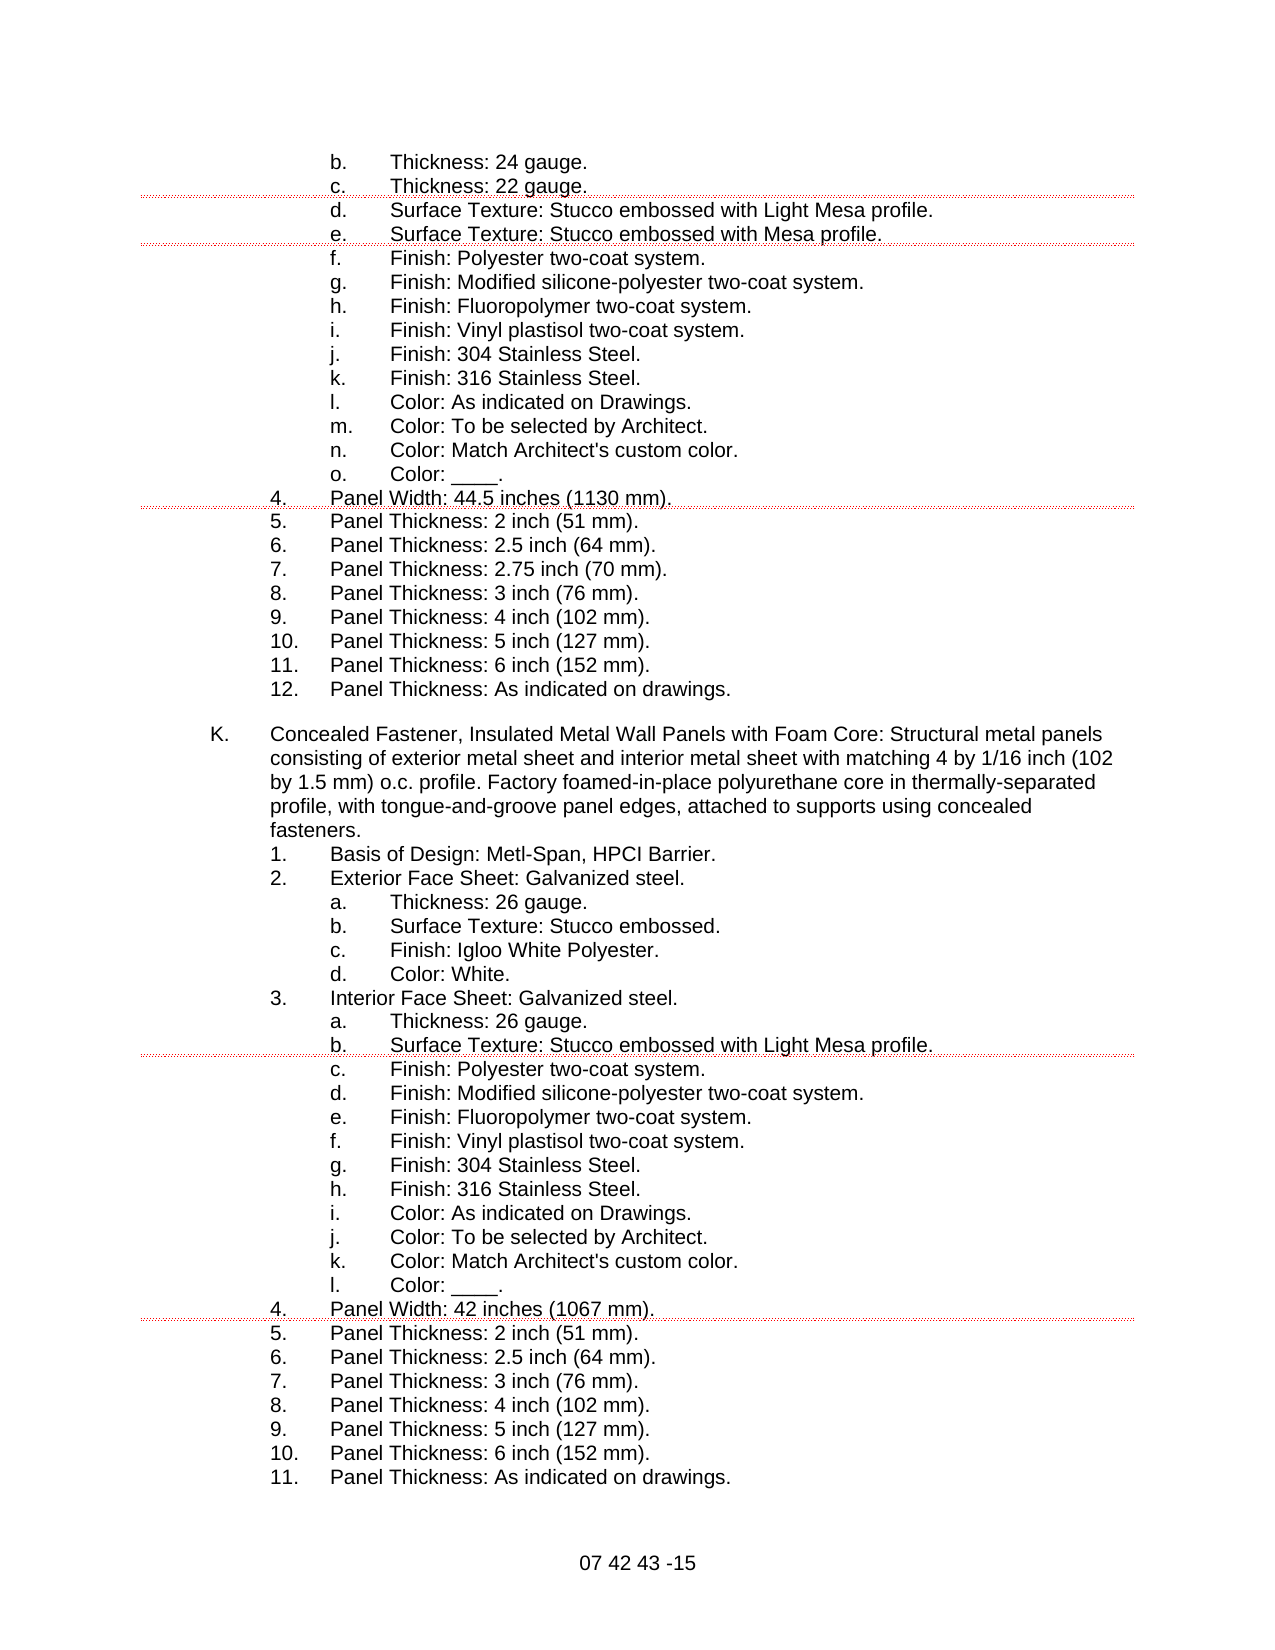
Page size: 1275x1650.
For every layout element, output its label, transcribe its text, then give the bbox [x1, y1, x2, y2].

list Thickness: 22 gauge. [330, 174, 1125, 198]
list Finish: Igloo White Polyester. [330, 937, 1125, 961]
list Surface Texture: Stucco embossed with Mesa profile. [330, 222, 1125, 246]
list Color: ____. [330, 1273, 1125, 1297]
list Color: Match Architect's custom color. [330, 1249, 1125, 1273]
list Panel Thickness: As indicated on drawings. [270, 1464, 1125, 1488]
list Finish: 304 Stainless Steel. [330, 342, 1125, 366]
list Thickness: 26 gauge. [330, 1009, 1125, 1033]
list Finish: Polyester two-coat system. [330, 1057, 1125, 1081]
list Panel Thickness: 2 inch (51 mm). [270, 509, 1125, 533]
list Finish: Fluoropolymer two-coat system. [330, 1105, 1125, 1129]
list Finish: Polyester two-coat system. [330, 246, 1125, 270]
list Interior Face Sheet: Galvanized steel. [270, 985, 1125, 1009]
list Panel Width: 42 inches (1067 mm). [270, 1297, 1125, 1321]
list Thickness: 26 gauge. [330, 889, 1125, 913]
list Finish: Modified silicone-polyester two-coat system. [330, 1081, 1125, 1105]
list Panel Width: 44.5 inches (1130 mm). [270, 485, 1125, 509]
list Finish: Vinyl plastisol two-coat system. [330, 318, 1125, 342]
list Surface Texture: Stucco embossed with Light Mesa profile. [330, 1033, 1125, 1057]
list Color: To be selected by Architect. [330, 1225, 1125, 1249]
list Color: ____. [330, 461, 1125, 485]
list Finish: 316 Stainless Steel. [330, 1177, 1125, 1201]
list Finish: 316 Stainless Steel. [330, 366, 1125, 389]
list Exterior Face Sheet: Galvanized steel. [270, 866, 1125, 889]
list Color: Match Architect's custom color. [330, 437, 1125, 461]
list Finish: 304 Stainless Steel. [330, 1153, 1125, 1177]
list Panel Thickness: As indicated on drawings. [270, 677, 1125, 701]
list Panel Thickness: 3 inch (76 mm). [270, 1369, 1125, 1393]
list Panel Thickness: 2.5 inch (64 mm). [270, 1345, 1125, 1369]
list Finish: Vinyl plastisol two-coat system. [330, 1129, 1125, 1153]
list Finish: Modified silicone-polyester two-coat system. [330, 270, 1125, 294]
list Thickness: 24 gauge. [330, 150, 1125, 174]
list Panel Thickness: 2.5 inch (64 mm). [270, 533, 1125, 557]
list Surface Texture: Stucco embossed. [330, 913, 1125, 937]
list Panel Thickness: 6 inch (152 mm). [270, 1441, 1125, 1464]
list Panel Thickness: 3 inch (76 mm). [270, 581, 1125, 605]
list Panel Thickness: 5 inch (127 mm). [270, 1417, 1125, 1441]
list Panel Thickness: 4 inch (102 mm). [270, 1393, 1125, 1417]
list Panel Thickness: 2.75 inch (70 mm). [270, 557, 1125, 581]
list Finish: Fluoropolymer two-coat system. [330, 294, 1125, 318]
list Color: As indicated on Drawings. [330, 1201, 1125, 1225]
list Panel Thickness: 5 inch (127 mm). [270, 629, 1125, 653]
list Surface Texture: Stucco embossed with Light Mesa profile. [330, 198, 1125, 222]
list Panel Thickness: 6 inch (152 mm). [270, 653, 1125, 677]
list Color: As indicated on Drawings. [330, 389, 1125, 413]
list Color: White. [330, 961, 1125, 985]
list Basis of Design: Metl-Span, HPCI Barrier. [270, 842, 1125, 866]
list Color: To be selected by Architect. [330, 413, 1125, 437]
list Concealed Fastener, Insulated Metal Wall Panels with Foam Core: Structural metal panels consisting of exterior metal sheet and interior metal sheet with matching 4 by 1/16 inch (102 by 1.5 mm) o.c. profile. Factory foamed-in-place polyurethane core in thermally-separated profile, with tongue-and-groove panel edges, attached to supports using concealed fasteners. [210, 722, 1125, 842]
list Panel Thickness: 4 inch (102 mm). [270, 605, 1125, 629]
list Panel Thickness: 2 inch (51 mm). [270, 1321, 1125, 1345]
